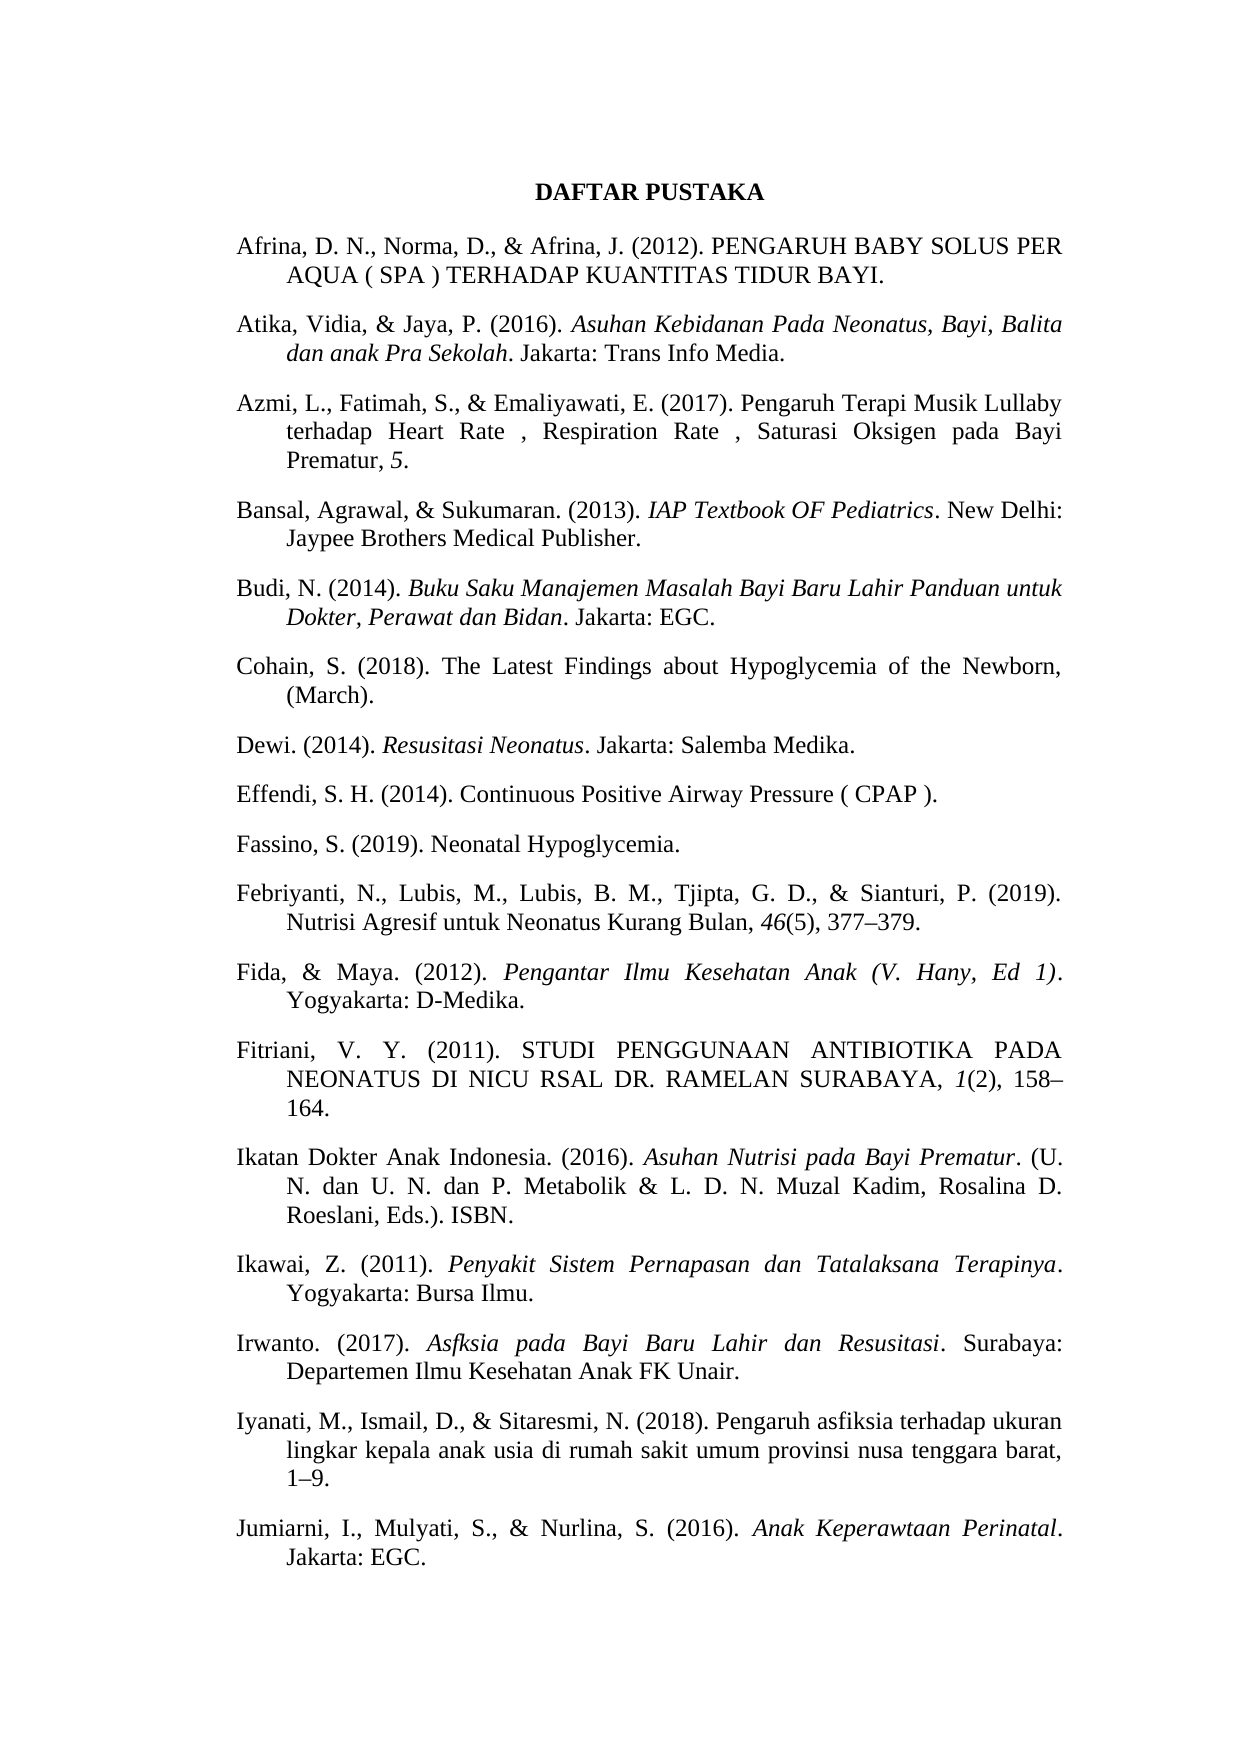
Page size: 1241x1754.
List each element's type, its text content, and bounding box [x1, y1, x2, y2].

text Dewi. (2014). Resusitasi Neonatus. Jakarta: Salemba Medika. [236, 730, 1063, 758]
text Cohain, S. (2018). The Latest Findings about Hypoglycemia of the Newborn, (March). [236, 651, 1063, 709]
text Fida, & Maya. (2012). Pengantar Ilmu Kesehatan Anak (V. Hany, Ed 1). Yogyakarta: D-Medika. [236, 957, 1063, 1014]
text Fitriani, V. Y. (2011). STUDI PENGGUNAAN ANTIBIOTIKA PADA NEONATUS DI NICU RSAL DR. RAMELAN SURABAYA, 1(2), 158–164. [236, 1035, 1063, 1121]
text Jumiarni, I., Mulyati, S., & Nurlina, S. (2016). Anak Keperawtaan Perinatal. Jakarta: EGC. [236, 1513, 1063, 1571]
text Azmi, L., Fatimah, S., & Emaliyawati, E. (2017). Pengaruh Terapi Musik Lullaby terhadap Heart Rate , Respiration Rate , Saturasi Oksigen pada Bayi Prematur, 5. [236, 388, 1063, 474]
text Ikawai, Z. (2011). Penyakit Sistem Pernapasan dan Tatalaksana Terapinya. Yogyakarta: Bursa Ilmu. [236, 1249, 1063, 1307]
text DAFTAR PUSTAKA [236, 177, 1063, 206]
text Budi, N. (2014). Buku Saku Manajemen Masalah Bayi Baru Lahir Panduan untuk Dokter, Perawat dan Bidan. Jakarta: EGC. [236, 573, 1063, 631]
text Afrina, D. N., Norma, D., & Afrina, J. (2012). PENGARUH BABY SOLUS PER AQUA ( SPA ) TERHADAP KUANTITAS TIDUR BAYI. [236, 231, 1063, 288]
text Fassino, S. (2019). Neonatal Hypoglycemia. [236, 829, 1063, 858]
text Ikatan Dokter Anak Indonesia. (2016). Asuhan Nutrisi pada Bayi Prematur. (U. N. dan U. N. dan P. Metabolik & L. D. N. Muzal Kadim, Rosalina D. Roeslani, Eds.). ISBN. [236, 1142, 1063, 1228]
text Effendi, S. H. (2014). Continuous Positive Airway Pressure ( CPAP ). [236, 779, 1063, 808]
text Iyanati, M., Ismail, D., & Sitaresmi, N. (2018). Pengaruh asfiksia terhadap ukuran lingkar kepala anak usia di rumah sakit umum provinsi nusa tenggara barat, 1–9. [236, 1406, 1063, 1492]
text Febriyanti, N., Lubis, M., Lubis, B. M., Tjipta, G. D., & Sianturi, P. (2019). Nutrisi Agresif untuk Neonatus Kurang Bulan, 46(5), 377–379. [236, 878, 1063, 936]
text Atika, Vidia, & Jaya, P. (2016). Asuhan Kebidanan Pada Neonatus, Bayi, Balita dan anak Pra Sekolah. Jakarta: Trans Info Media. [236, 309, 1063, 367]
text Irwanto. (2017). Asfksia pada Bayi Baru Lahir dan Resusitasi. Surabaya: Departemen Ilmu Kesehatan Anak FK Unair. [236, 1328, 1063, 1385]
text Bansal, Agrawal, & Sukumaran. (2013). IAP Textbook OF Pediatrics. New Delhi: Jaypee Brothers Medical Publisher. [236, 495, 1063, 552]
